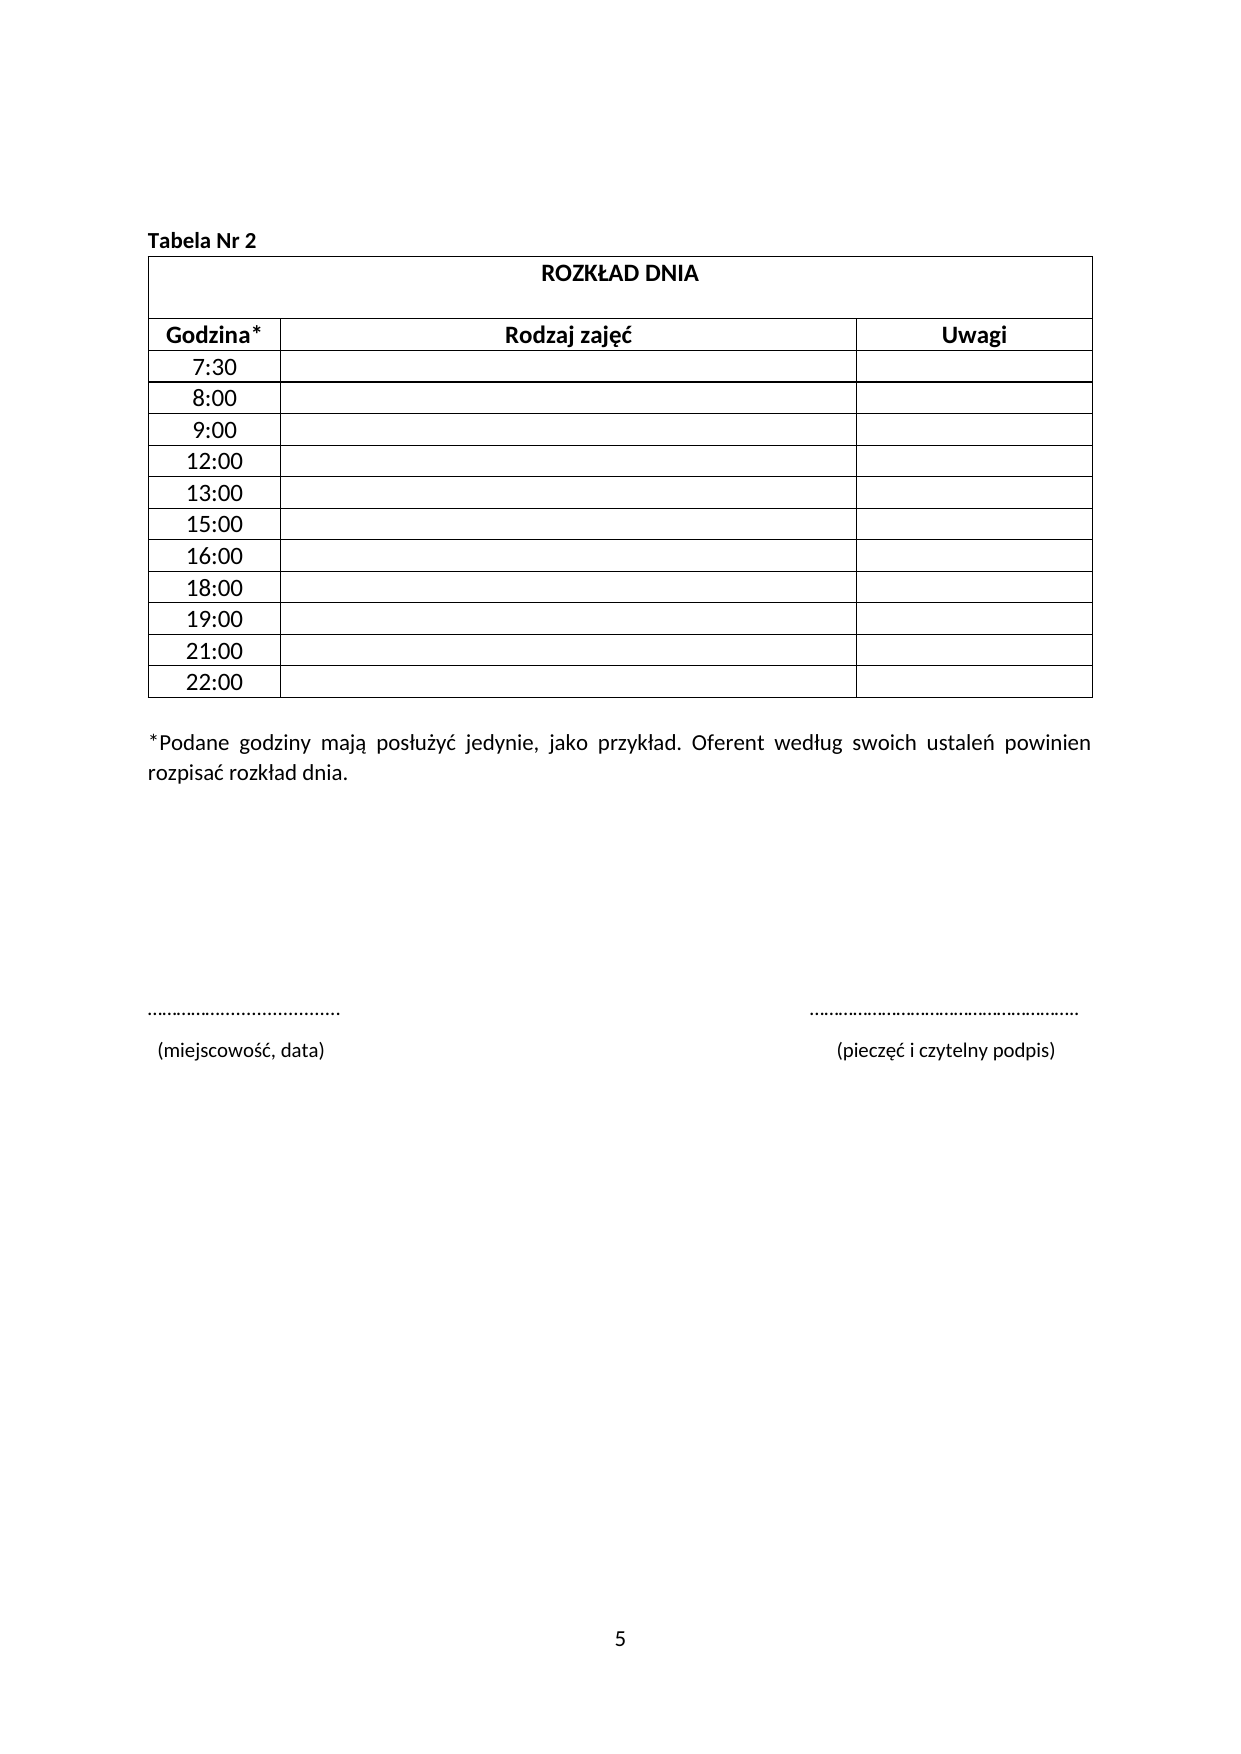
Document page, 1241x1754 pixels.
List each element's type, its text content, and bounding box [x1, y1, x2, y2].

text *Podane godziny mają posłużyć jedynie, jako przykład. Oferent według swoich ustaleń powinien rozpisać rozkład dnia. [148, 728, 1093, 786]
table_cell [857, 351, 1092, 381]
table_cell [281, 351, 856, 381]
table_cell [281, 383, 856, 413]
table_cell Rodzaj zajęć [281, 319, 856, 350]
table_cell 9:00 [149, 414, 280, 444]
table_cell 16:00 [149, 540, 280, 571]
table_cell [281, 635, 856, 665]
table_cell 15:00 [149, 509, 280, 539]
table_cell 18:00 [149, 572, 280, 602]
table_cell [857, 446, 1092, 476]
table_cell [857, 603, 1092, 634]
table_cell 7:30 [149, 351, 280, 381]
table_cell [857, 414, 1092, 444]
table_cell [281, 603, 856, 634]
table_cell Uwagi [857, 319, 1092, 350]
table_cell [281, 446, 856, 476]
text (miejscowość, data) (pieczęć i czytelny podpis) [148, 1038, 1093, 1063]
table_cell 8:00 [149, 383, 280, 413]
table_cell [857, 509, 1092, 539]
table_cell [281, 414, 856, 444]
table_cell [857, 572, 1092, 602]
text ……………....................... ……………………………………………….. [148, 996, 1093, 1021]
table_cell [857, 635, 1092, 665]
table_cell 12:00 [149, 446, 280, 476]
table_cell [281, 509, 856, 539]
table_cell [281, 572, 856, 602]
text Tabela Nr 2 [148, 226, 1093, 254]
table_cell 13:00 [149, 477, 280, 508]
table_cell [281, 540, 856, 571]
table_cell [857, 383, 1092, 413]
table_cell 22:00 [149, 666, 280, 697]
table_cell [281, 477, 856, 508]
table_cell Godzina* [149, 319, 280, 350]
table_cell [281, 666, 856, 697]
table_cell [857, 477, 1092, 508]
table_header ROZKŁAD DNIA [149, 257, 1092, 318]
table_cell [857, 666, 1092, 697]
table_cell 21:00 [149, 635, 280, 665]
table_cell 19:00 [149, 603, 280, 634]
table_cell [857, 540, 1092, 571]
